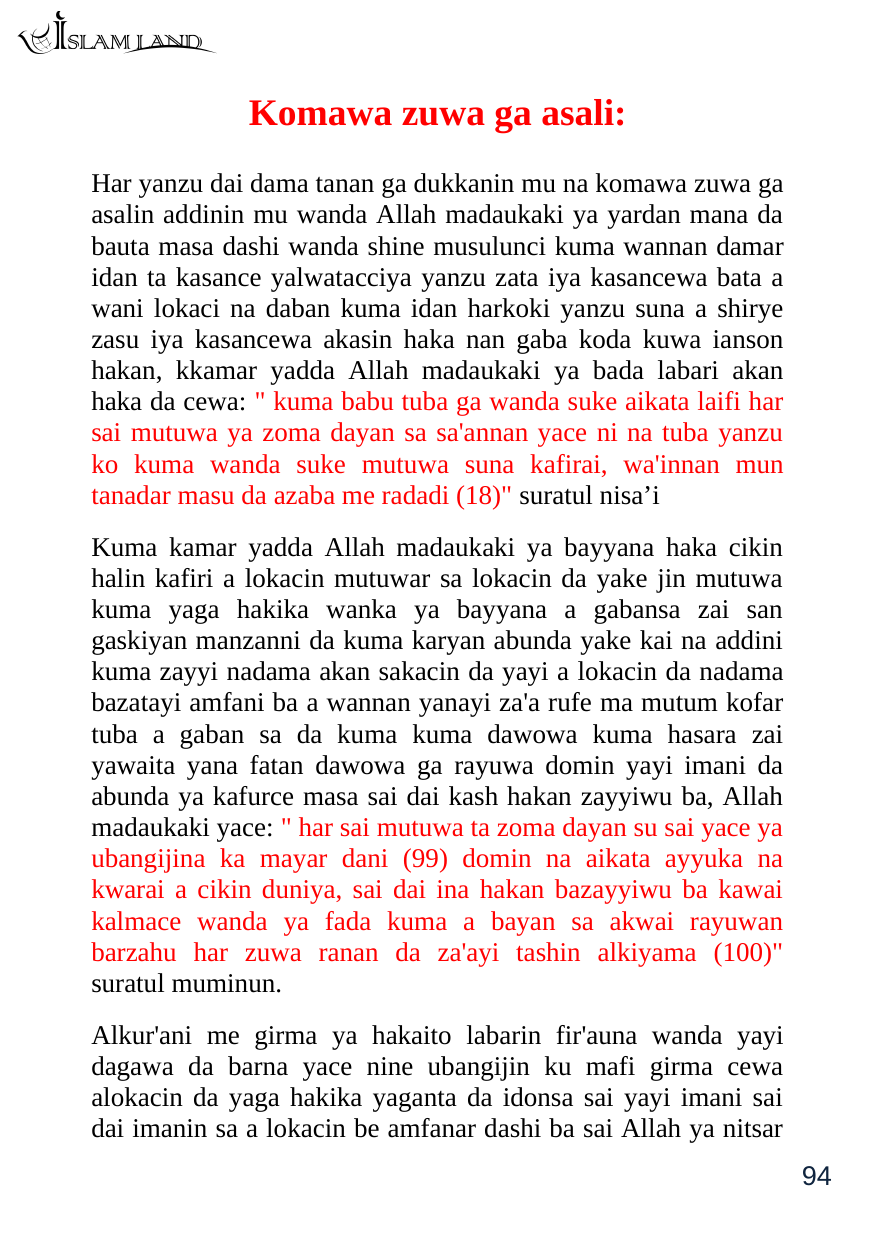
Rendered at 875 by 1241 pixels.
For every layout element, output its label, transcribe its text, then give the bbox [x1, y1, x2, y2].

text Har yanzu dai dama tanan ga dukkanin mu na komawa zuwa ga asalin addinin mu wanda Allah madaukaki ya yardan mana da bauta masa dashi wanda shine musulunci kuma wannan damar idan ta kasance yalwatacciya yanzu zata iya kasancewa bata a wani lokaci na daban kuma idan harkoki yanzu suna a shirye zasu iya kasancewa akasin haka nan gaba koda kuwa ianson hakan, kkamar yadda Allah madaukaki ya bada labari akan haka da cewa: " kuma babu tuba ga wanda suke aikata laifi har sai mutuwa ya zoma dayan sa sa'annan yace ni na tuba yanzu ko kuma wanda suke mutuwa suna kafirai, wa'innan mun tanadar masu da azaba me radadi (18)" suratul nisa’i [91, 167, 784, 510]
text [91, 1019, 784, 1143]
text Kuma kamar yadda Allah madaukaki ya bayyana haka cikin halin kafiri a lokacin mutuwar sa lokacin da yake jin mutuwa kuma yaga hakika wanka ya bayyana a gabansa zai san gaskiyan manzanni da kuma karyan abunda yake kai na addini kuma zayyi nadama akan sakacin da yayi a lokacin da nadama bazatayi amfani ba a wannan yanayi za'a rufe ma mutum kofar tuba a gaban sa da kuma kuma dawowa kuma hasara zai yawaita yana fatan dawowa ga rayuwa domin yayi imani da abunda ya kafurce masa sai dai kash hakan zayyiwu ba, Allah madaukaki yace: " har sai mutuwa ta zoma dayan su sai yace ya ubangijina ka mayar dani (99) domin na aikata ayyuka na kwarai a cikin duniya, sai dai ina hakan bazayyiwu ba kawai kalmace wanda ya fada kuma a bayan sa akwai rayuwan barzahu har zuwa ranan da za'ayi tashin alkiyama (100)" suratul muminun. [91, 531, 784, 998]
picture [17, 11, 218, 54]
text Komawa zuwa ga asali: [91, 90, 784, 133]
